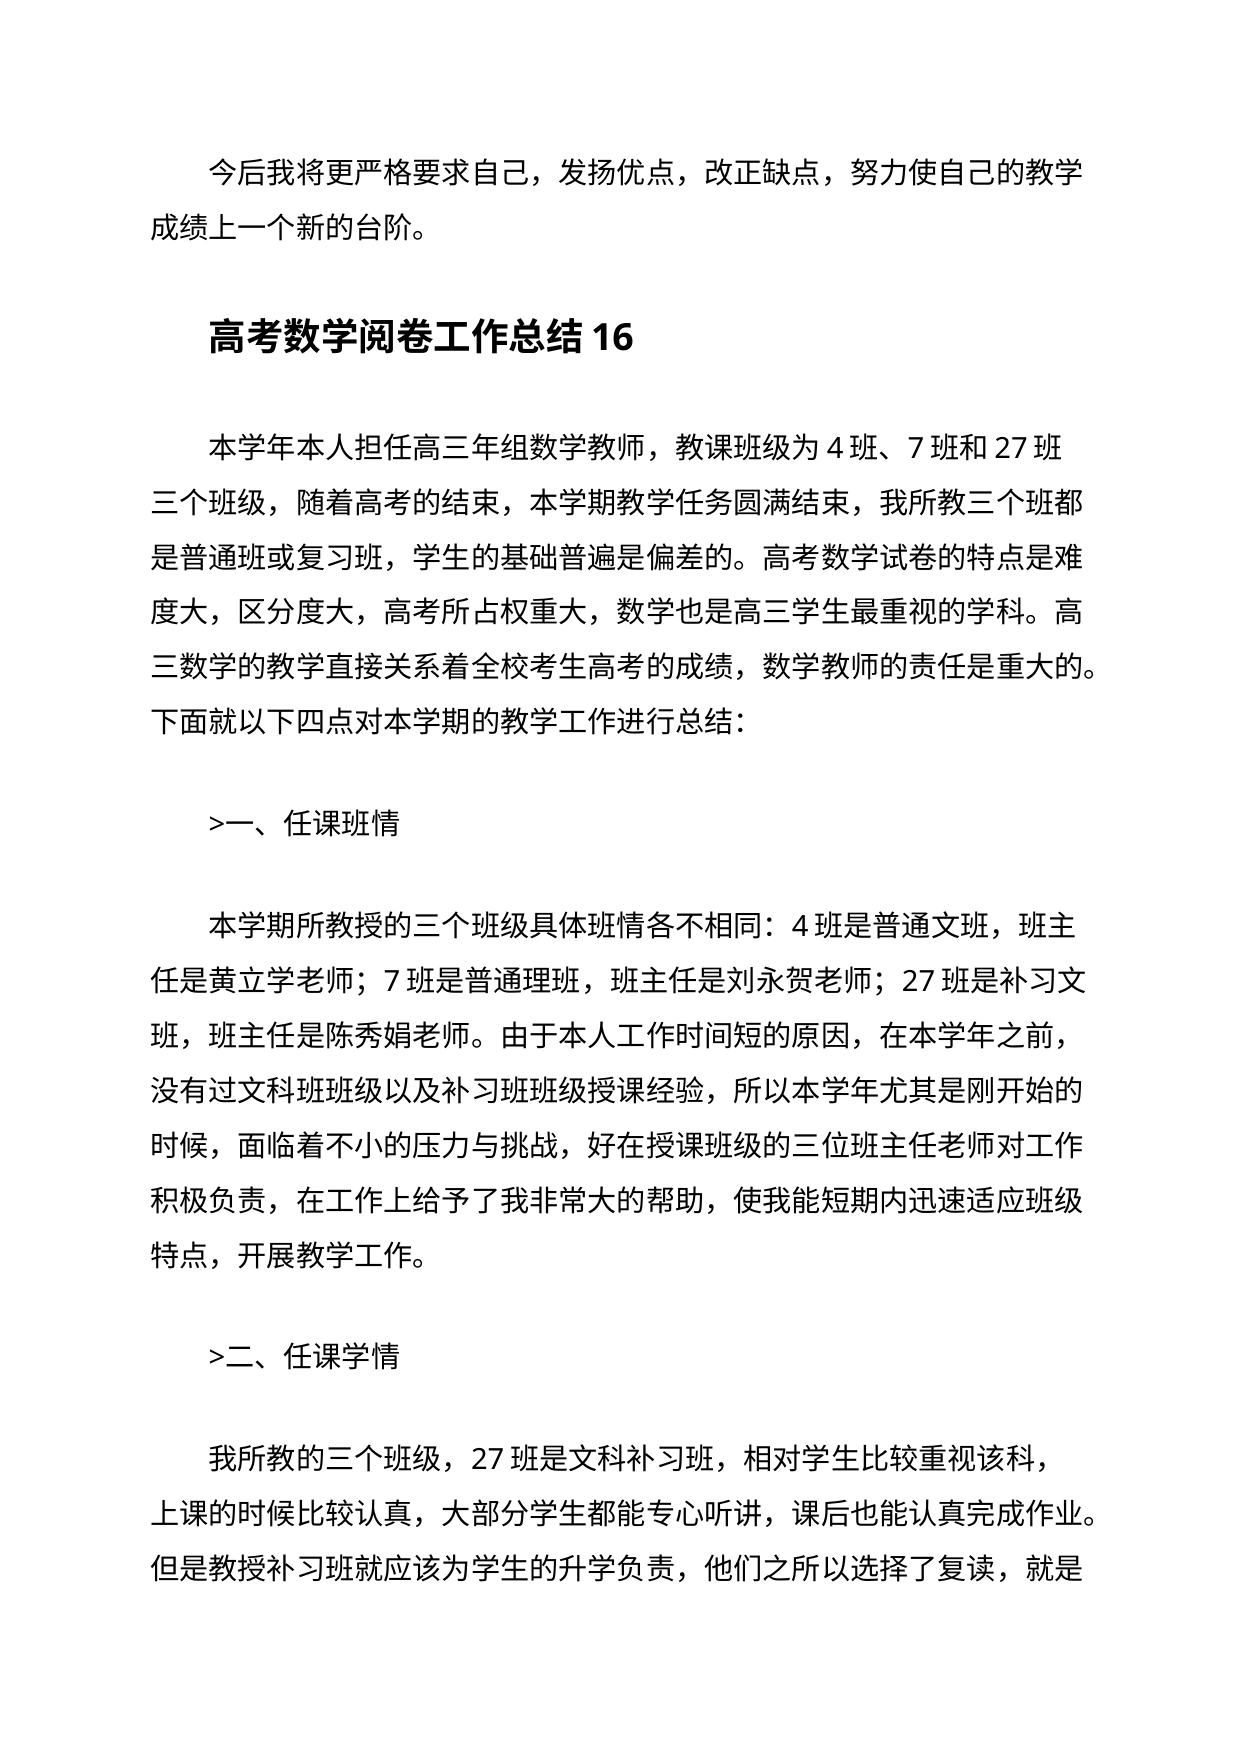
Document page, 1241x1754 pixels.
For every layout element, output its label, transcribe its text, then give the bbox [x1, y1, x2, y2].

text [150, 1436, 1090, 1588]
text 高考数学阅卷工作总结16 [150, 307, 1090, 361]
text 本学年本人担任高三年组数学教师，教课班级为4班、7班和27班三个班级，随着高考的结束，本学期教学任务圆满结束，我所教三个班都是普通班或复习班，学生的基础普遍是偏差的。高考数学试卷的特点是难度大，区分度大，高考所占权重大，数学也是高三学生最重视的学科。高三数学的教学直接关系着全校考生高考的成绩，数学教师的责任是重大的。下面就以下四点对本学期的教学工作进行总结： [150, 424, 1090, 741]
text 本学期所教授的三个班级具体班情各不相同：4班是普通文班，班主任是黄立学老师；7班是普通理班，班主任是刘永贺老师；27班是补习文班，班主任是陈秀娟老师。由于本人工作时间短的原因，在本学年之前，没有过文科班班级以及补习班班级授课经验，所以本学年尤其是刚开始的时候，面临着不小的压力与挑战，好在授课班级的三位班主任老师对工作积极负责，在工作上给予了我非常大的帮助，使我能短期内迅速适应班级特点，开展教学工作。 [150, 903, 1090, 1274]
text 今后我将更严格要求自己，发扬优点，改正缺点，努力使自己的教学成绩上一个新的台阶。 [150, 150, 1090, 247]
text >一、任课班情 [150, 801, 1090, 843]
text >二、任课学情 [150, 1334, 1090, 1376]
